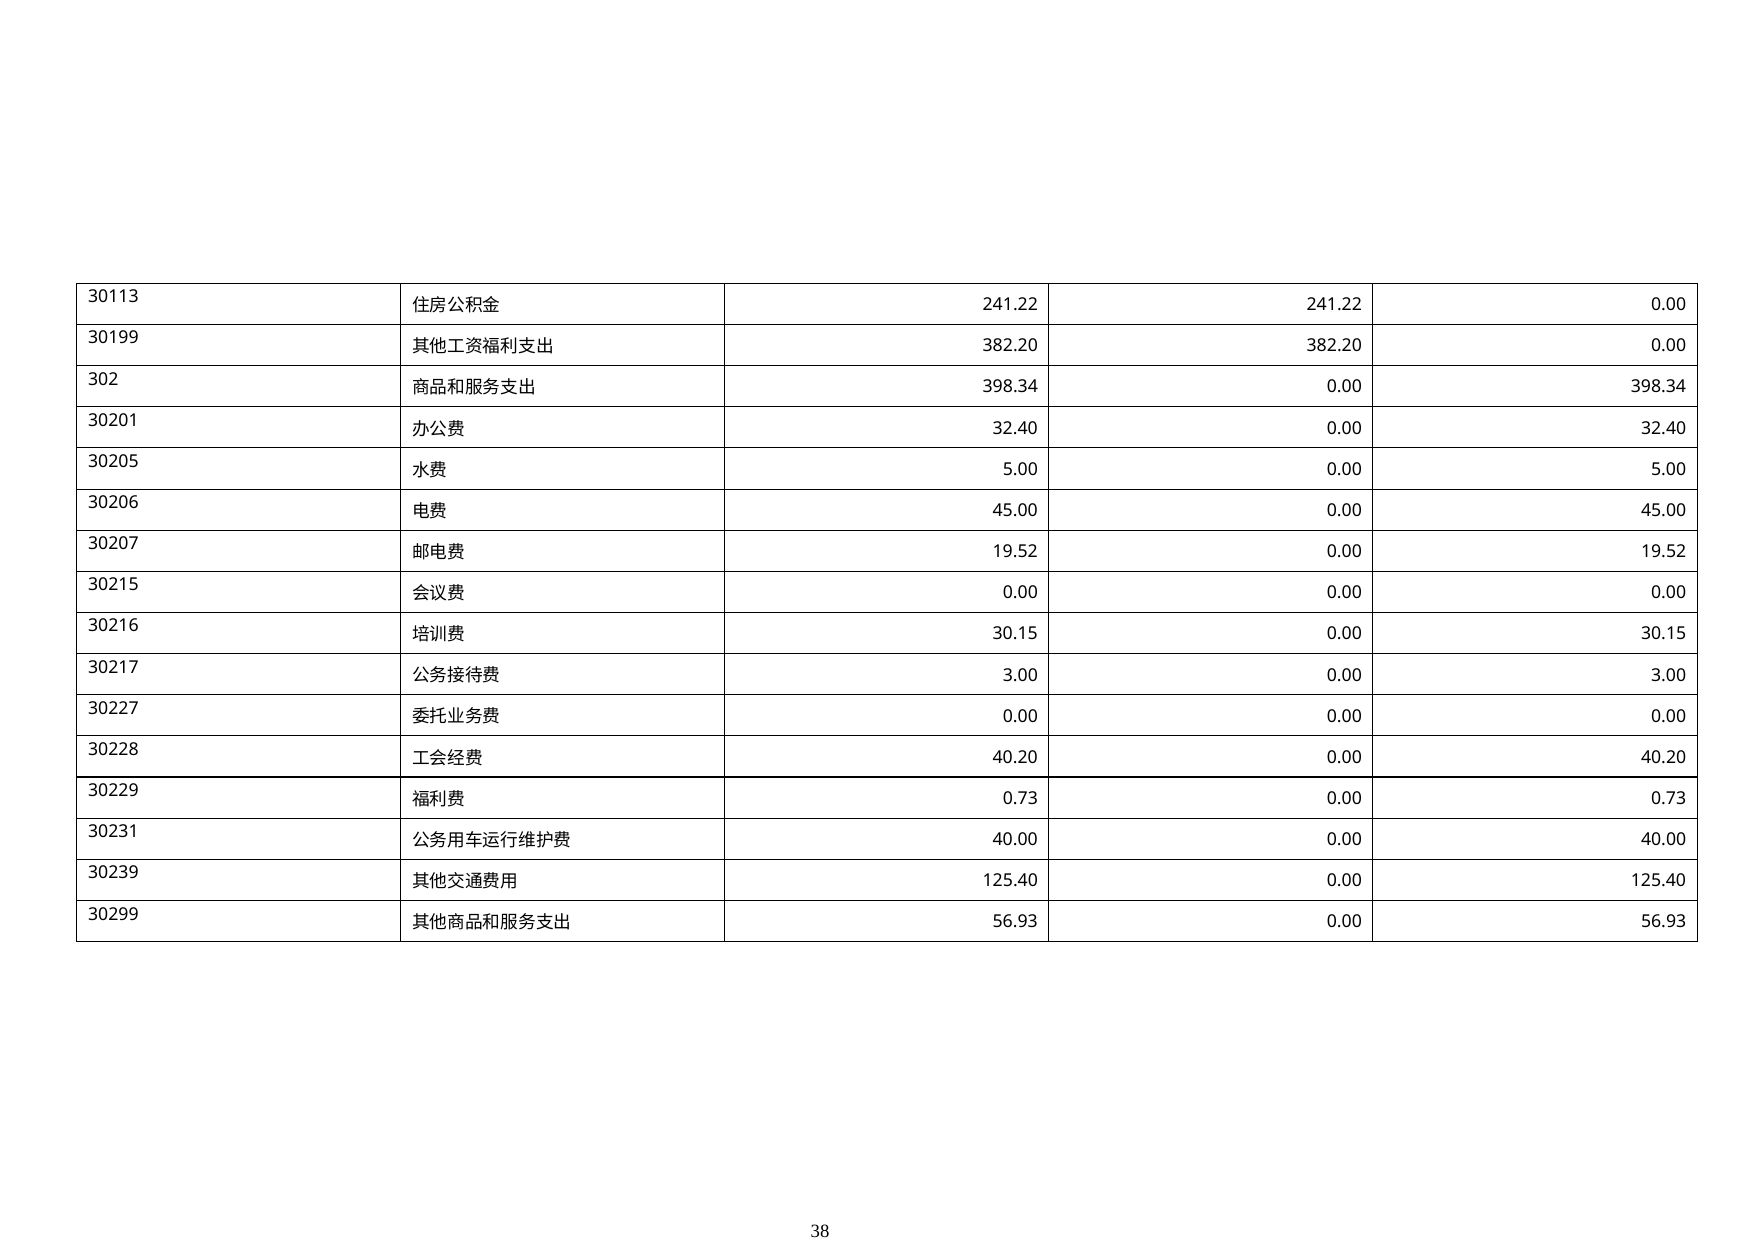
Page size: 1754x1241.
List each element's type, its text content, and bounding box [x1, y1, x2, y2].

table_cell 30239 [77, 860, 400, 900]
table_cell 241.22 [1049, 284, 1372, 324]
table_cell 0.00 [1049, 901, 1372, 941]
table_cell 0.00 [1373, 284, 1697, 324]
table_cell 30229 [77, 778, 400, 818]
table_cell 3.00 [1373, 654, 1697, 694]
table_cell 0.00 [1049, 819, 1372, 859]
table_cell 0.00 [1049, 366, 1372, 406]
table_cell 30113 [77, 284, 400, 324]
table_cell 382.20 [725, 325, 1048, 365]
table_cell 0.00 [1049, 407, 1372, 447]
table_cell 5.00 [1373, 448, 1697, 488]
table_cell 398.34 [725, 366, 1048, 406]
table_cell 56.93 [1373, 901, 1697, 941]
table_cell 0.00 [1049, 531, 1372, 571]
table_cell 30206 [77, 490, 400, 529]
table_cell 30228 [77, 736, 400, 776]
table_cell 30.15 [1373, 613, 1697, 653]
table_cell 商品和服务支出 [401, 366, 724, 406]
table_cell 0.00 [1049, 778, 1372, 818]
table_cell 0.73 [1373, 778, 1697, 818]
table_cell 0.00 [725, 695, 1048, 735]
table_cell 办公费 [401, 407, 724, 447]
table_cell 40.20 [1373, 736, 1697, 776]
table_cell 0.00 [1373, 325, 1697, 365]
table_cell 30227 [77, 695, 400, 735]
table_cell 0.00 [1373, 572, 1697, 612]
table_cell 0.73 [725, 778, 1048, 818]
table_cell 125.40 [1373, 860, 1697, 900]
table_cell 40.00 [725, 819, 1048, 859]
table_cell 工会经费 [401, 736, 724, 776]
table_cell 会议费 [401, 572, 724, 612]
table_cell 0.00 [1049, 860, 1372, 900]
table_cell 电费 [401, 490, 724, 529]
table_cell 0.00 [1049, 613, 1372, 653]
table_cell 其他交通费用 [401, 860, 724, 900]
table_cell 30217 [77, 654, 400, 694]
table_cell 邮电费 [401, 531, 724, 571]
table_cell 32.40 [1373, 407, 1697, 447]
table_cell 0.00 [1049, 695, 1372, 735]
table_cell 住房公积金 [401, 284, 724, 324]
table_cell 56.93 [725, 901, 1048, 941]
table_cell 0.00 [1049, 572, 1372, 612]
table_cell 45.00 [725, 490, 1048, 529]
table_cell 其他商品和服务支出 [401, 901, 724, 941]
table_cell 45.00 [1373, 490, 1697, 529]
table_cell 0.00 [725, 572, 1048, 612]
table_cell 382.20 [1049, 325, 1372, 365]
table_cell 125.40 [725, 860, 1048, 900]
table_cell 40.20 [725, 736, 1048, 776]
table_cell 19.52 [725, 531, 1048, 571]
table_cell 福利费 [401, 778, 724, 818]
table_cell 公务用车运行维护费 [401, 819, 724, 859]
table_cell 0.00 [1049, 654, 1372, 694]
table_cell 0.00 [1373, 695, 1697, 735]
table_cell 培训费 [401, 613, 724, 653]
table_cell 302 [77, 366, 400, 406]
table_cell 水费 [401, 448, 724, 488]
table_cell 40.00 [1373, 819, 1697, 859]
table_cell 30199 [77, 325, 400, 365]
table_cell 30299 [77, 901, 400, 941]
table_cell 3.00 [725, 654, 1048, 694]
table_cell 398.34 [1373, 366, 1697, 406]
table_cell 0.00 [1049, 448, 1372, 488]
table_cell 32.40 [725, 407, 1048, 447]
table_cell 0.00 [1049, 490, 1372, 529]
table_cell 30.15 [725, 613, 1048, 653]
table_cell 30205 [77, 448, 400, 488]
table_cell 241.22 [725, 284, 1048, 324]
table_cell 30216 [77, 613, 400, 653]
table_cell 0.00 [1049, 736, 1372, 776]
table_cell 其他工资福利支出 [401, 325, 724, 365]
table_cell 公务接待费 [401, 654, 724, 694]
table_cell 30201 [77, 407, 400, 447]
table_cell 19.52 [1373, 531, 1697, 571]
table_cell 委托业务费 [401, 695, 724, 735]
table_cell 30215 [77, 572, 400, 612]
table_cell 5.00 [725, 448, 1048, 488]
table_cell 30207 [77, 531, 400, 571]
table_cell 30231 [77, 819, 400, 859]
